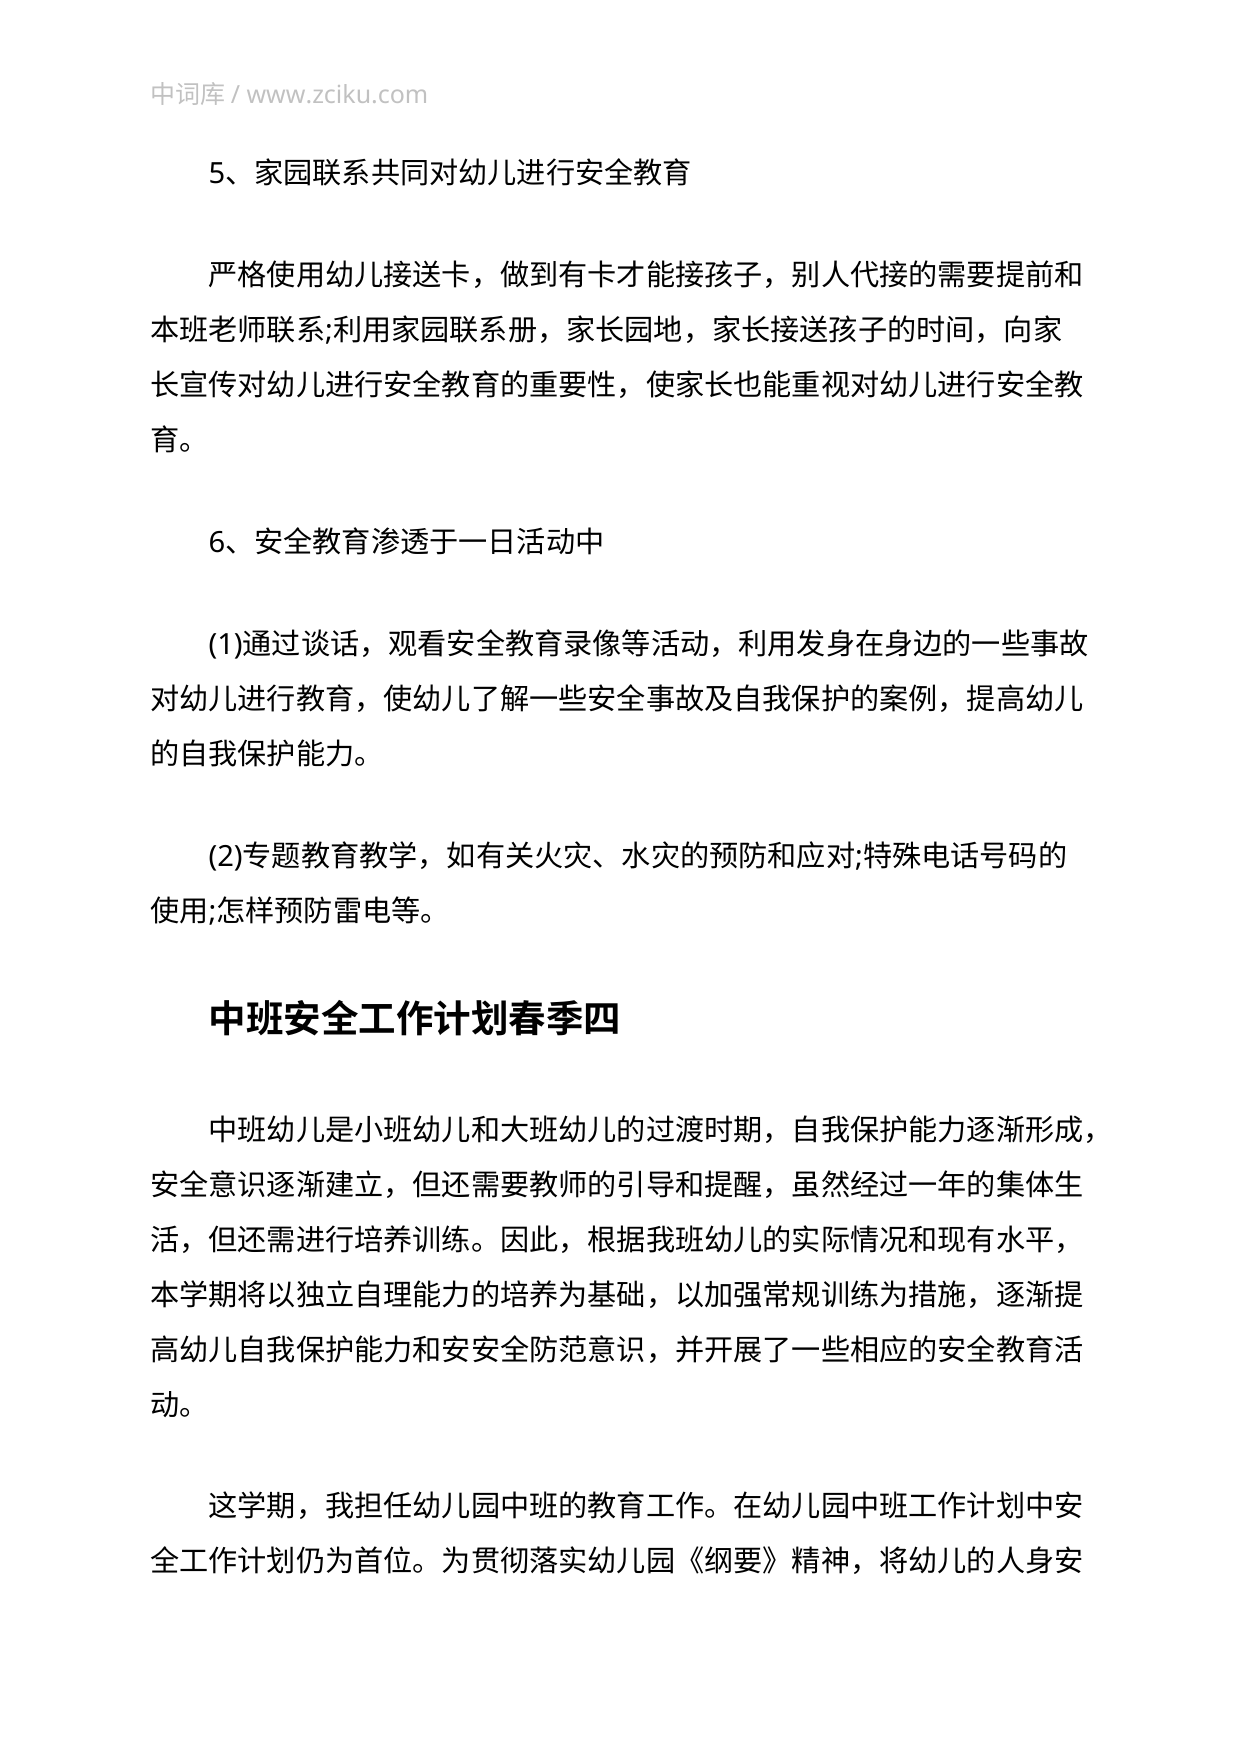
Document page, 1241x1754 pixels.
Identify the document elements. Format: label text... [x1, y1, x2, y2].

text 5、家园联系共同对幼儿进行安全教育 [150, 150, 1090, 192]
text 中班幼儿是小班幼儿和大班幼儿的过渡时期，自我保护能力逐渐形成，安全意识逐渐建立，但还需要教师的引导和提醒，虽然经过一年的集体生活，但还需进行培养训练。因此，根据我班幼儿的实际情况和现有水平，本学期将以独立自理能力的培养为基础，以加强常规训练为措施，逐渐提高幼儿自我保护能力和安安全防范意识，并开展了一些相应的安全教育活动。 [150, 1107, 1090, 1423]
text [150, 1483, 1090, 1580]
text (1)通过谈话，观看安全教育录像等活动，利用发身在身边的一些事故对幼儿进行教育，使幼儿了解一些安全事故及自我保护的案例，提高幼儿的自我保护能力。 [150, 621, 1090, 773]
text 6、安全教育渗透于一日活动中 [150, 518, 1090, 561]
text (2)专题教育教学，如有关火灾、水灾的预防和应对;特殊电话号码的使用;怎样预防雷电等。 [150, 832, 1090, 929]
text 中班安全工作计划春季四 [150, 989, 1090, 1043]
text 严格使用幼儿接送卡，做到有卡才能接孩子，别人代接的需要提前和本班老师联系;利用家园联系册，家长园地，家长接送孩子的时间，向家长宣传对幼儿进行安全教育的重要性，使家长也能重视对幼儿进行安全教育。 [150, 252, 1090, 459]
